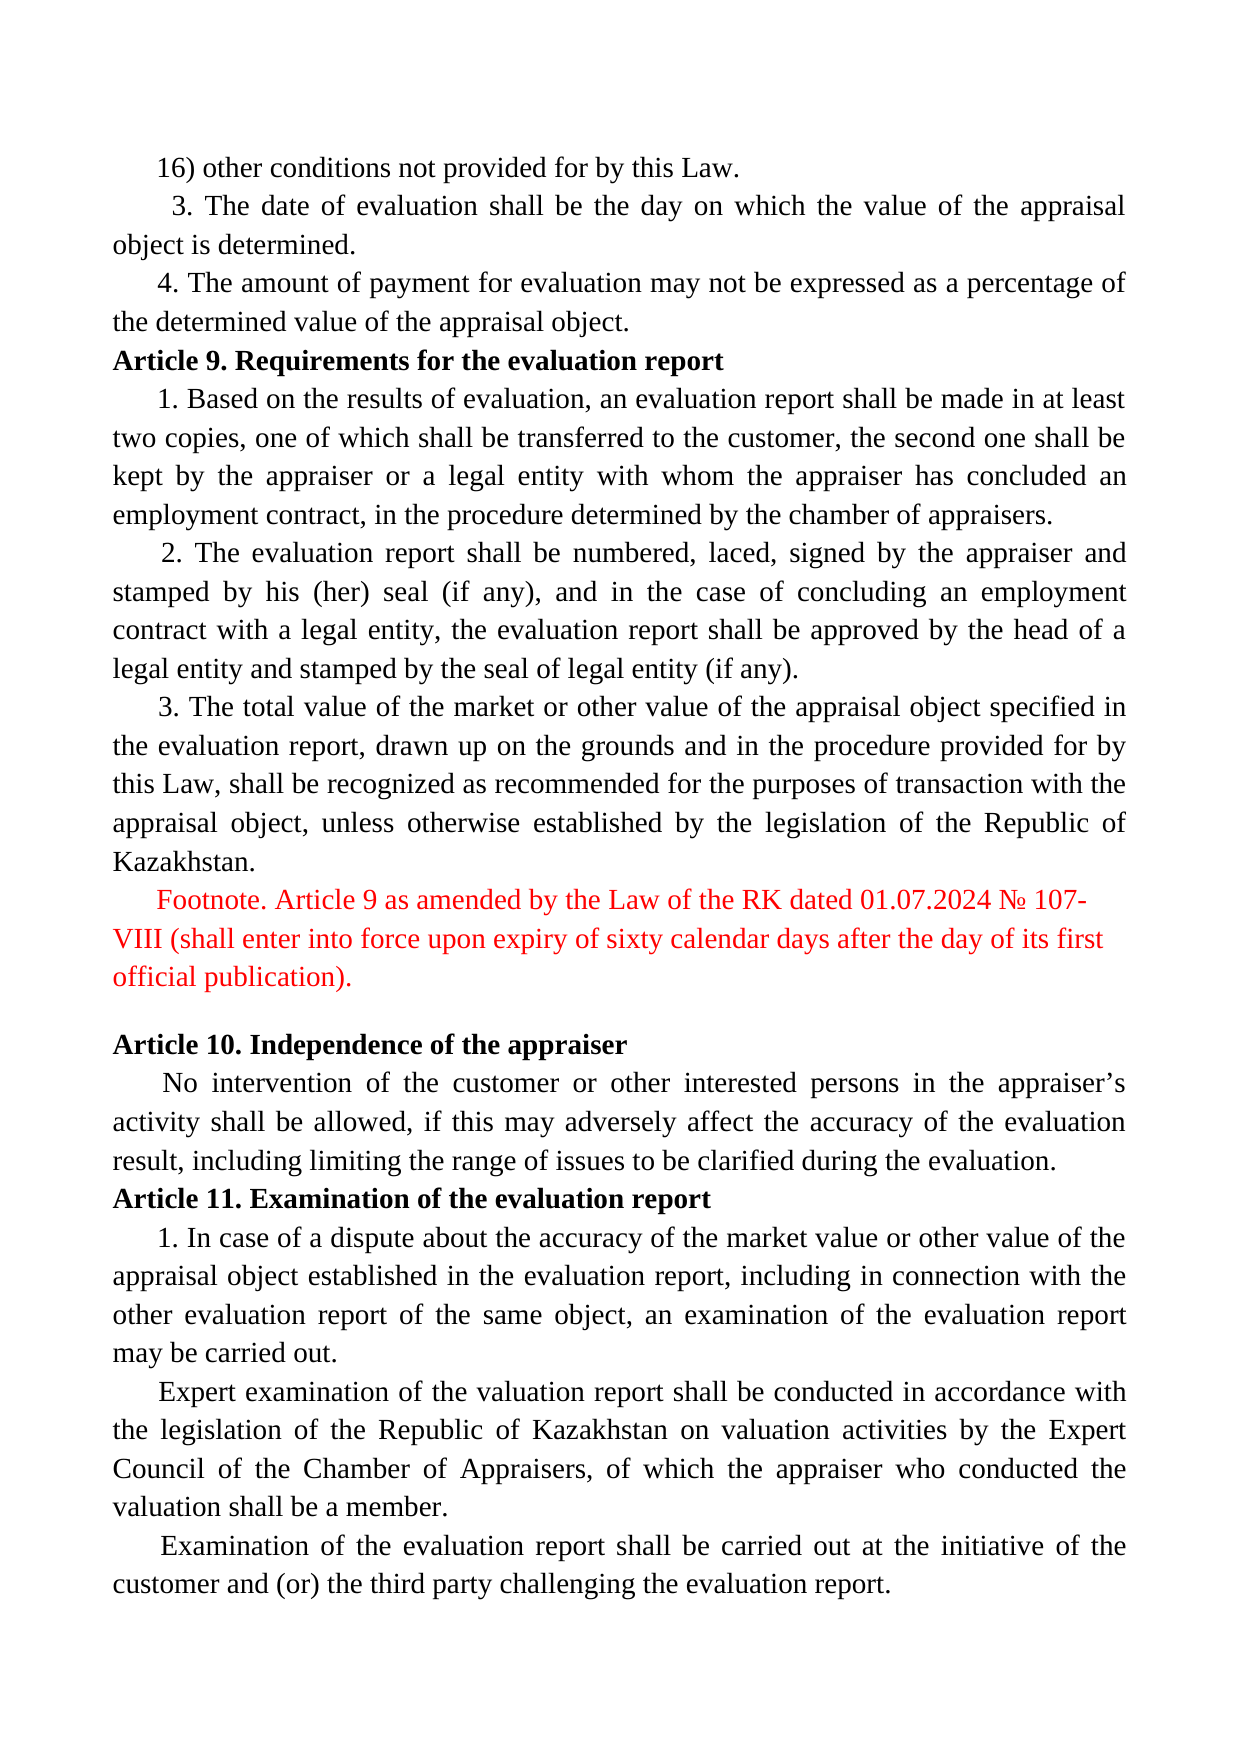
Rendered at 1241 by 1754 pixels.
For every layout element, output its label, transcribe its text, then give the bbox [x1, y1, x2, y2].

text Article 10. Independence of the appraiser [112, 1027, 1128, 1061]
text No intervention of the customer or other interested persons in the appraiser’s activity shall be allowed, if this may adversely affect the accuracy of the evaluation result, including limiting the range of issues to be clarified during the evaluation. [112, 1066, 1128, 1176]
text 1. In case of a dispute about the accuracy of the market value or other value of the appraisal object established in the evaluation report, including in connection with the other evaluation report of the same object, an examination of the evaluation report may be carried out. [112, 1220, 1128, 1369]
text Article 9. Requirements for the evaluation report [112, 343, 1128, 376]
text Examination of the evaluation report shall be carried out at the initiative of the customer and (or) the third party challenging the evaluation report. [112, 1528, 1128, 1600]
text Expert examination of the valuation report shall be conducted in accordance with the legislation of the Republic of Kazakhstan on valuation activities by the Expert Council of the Chamber of Appraisers, of which the appraiser who conducted the valuation shall be a member. [112, 1374, 1128, 1523]
text 4. The amount of payment for evaluation may not be expressed as a percentage of the determined value of the appraisal object. [112, 266, 1128, 338]
text 1. Based on the results of evaluation, an evaluation report shall be made in at least two copies, one of which shall be transferred to the customer, the second one shall be kept by the appraiser or a legal entity with whom the appraiser has concluded an employment contract, in the procedure determined by the chamber of appraisers. [112, 381, 1128, 530]
text Article 11. Examination of the evaluation report [112, 1181, 1128, 1215]
text 16) other conditions not provided for by this Law. [112, 150, 1128, 183]
text 3. The total value of the market or other value of the appraisal object specified in the evaluation report, drawn up on the grounds and in the procedure provided for by this Law, shall be recognized as recommended for the purposes of transaction with the appraisal object, unless otherwise established by the legislation of the Republic of Kazakhstan. [112, 689, 1128, 877]
text Footnote. Article 9 as amended by the Law of the RK dated 01.07.2024 № 107-VIII (shall enter into force upon expiry of sixty calendar days after the day of its first official publication). [112, 882, 1128, 1023]
text 2. The evaluation report shall be numbered, laced, signed by the appraiser and stamped by his (her) seal (if any), and in the case of concluding an employment contract with a legal entity, the evaluation report shall be approved by the head of a legal entity and stamped by the seal of legal entity (if any). [112, 535, 1128, 684]
text 3. The date of evaluation shall be the day on which the value of the appraisal object is determined. [112, 188, 1128, 261]
